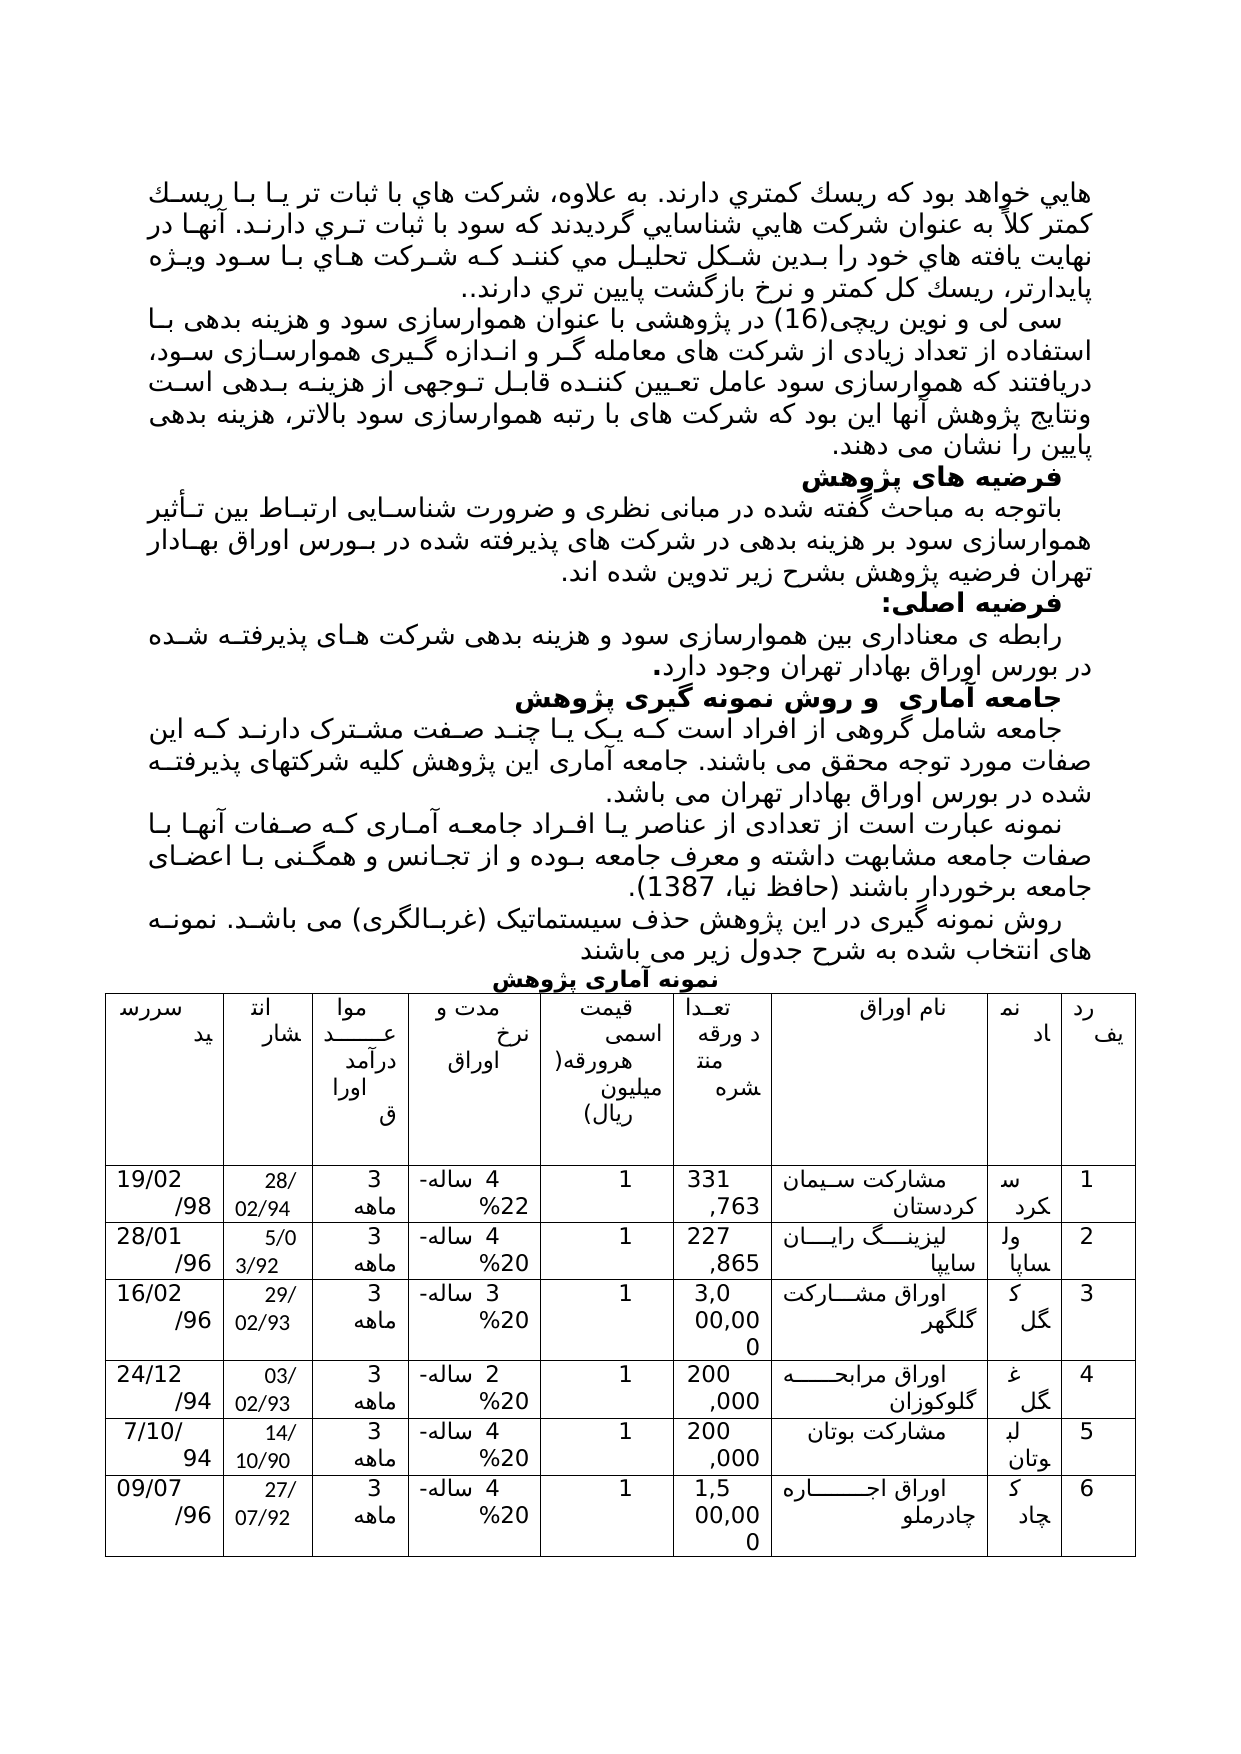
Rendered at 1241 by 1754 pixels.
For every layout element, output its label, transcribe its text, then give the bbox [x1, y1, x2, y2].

table_cell 3,000,000 [674, 1280, 771, 1360]
table_cell لیزینگ رایان سایپا [772, 1223, 987, 1279]
table_cell 1 [1062, 1166, 1135, 1222]
table_cell 1 [541, 1166, 673, 1222]
subtitle نمونه عبارت است از تعدادی از عناصر یا افراد جامعه آماری که صفات آنها با صفات جامعه مشابهت داشته و معرف جامعه بوده و از تجانس و همگنی با اعضای جامعه برخوردار باشند (حافظ نیا، 1387). [148, 808, 1092, 903]
table_cell 3ماهه [313, 1223, 408, 1279]
text جامعه آماری و روش نمونه گیری پژوهش [148, 682, 1093, 714]
table_header نماد [988, 994, 1061, 1165]
table_cell 5 [1062, 1419, 1135, 1474]
table_cell 03/02/93 [224, 1361, 312, 1417]
table_cell اوراق مرابحه گلوکوزان [772, 1361, 987, 1417]
table_header ردیف [1062, 994, 1135, 1165]
table_cell 3 ساله- 20% [409, 1280, 540, 1360]
subtitle سی لی و نوین ریچی(16) در پژوهشی با عنوان هموارسازی سود و هزینه بدهی با استفاده از تعداد زیادی از شرکت های معامله گر و اندازه گیری هموارسازی سود، دریافتند که هموارسازی سود عامل تعیین کننده قابل توجهی از هزینه بدهی است ونتایج پژوهش آنها این بود که شرکت های با رتبه هموارسازی سود بالاتر، هزینه بدهی پایین را نشان می دهند. [148, 303, 1092, 461]
table_cell کچاد [988, 1476, 1061, 1556]
table_cell لبوتان [988, 1419, 1061, 1474]
table_cell 200,000 [674, 1361, 771, 1417]
table_cell 4 ساله- 20% [409, 1419, 540, 1474]
table_cell 2 ساله- 20% [409, 1361, 540, 1417]
table_cell 4 ساله- 20% [409, 1223, 540, 1279]
table_header تعداد ورقه منتشره [674, 994, 771, 1165]
subtitle روش نمونه گیری در این پژوهش حذف سیستماتیک (غربالگری) می باشد. نمونه های انتخاب شده به شرح جدول زیر می باشند [148, 903, 1092, 966]
table_header مدت و نرخ اوراق [409, 994, 540, 1165]
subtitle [148, 177, 1092, 303]
subtitle نمونه آماری پژوهش [148, 966, 1092, 993]
table_cell 1 [541, 1280, 673, 1360]
table_cell 28/01/96 [106, 1223, 223, 1279]
subtitle فرضیه های پژوهش [148, 461, 1092, 493]
table_cell 29/02/93 [224, 1280, 312, 1360]
table_cell 28/02/94 [224, 1166, 312, 1222]
table_cell 7/10/94 [106, 1419, 223, 1474]
subtitle رابطه ی معناداری بین هموارسازی سود و هزینه بدهی شرکت های پذیرفته شده در بورس اوراق بهادار تهران وجود دارد. [148, 619, 1092, 682]
text فرضیه اصلی: [148, 587, 1093, 619]
table_cell غگل [988, 1361, 1061, 1417]
table_cell 1 [541, 1223, 673, 1279]
table_cell 4 ساله- 20% [409, 1476, 540, 1556]
table_cell 1 [541, 1361, 673, 1417]
table_header نام اوراق [772, 994, 987, 1165]
subtitle جامعه شامل گروهی از افراد است که یک یا چند صفت مشترک دارند که این صفات مورد توجه محقق می باشند. جامعه آماری این پژوهش کلیه شرکتهای پذیرفته شده در بورس اوراق بهادار تهران می باشد. [148, 714, 1092, 808]
table_cell اوراق اجاره چادرملو [772, 1476, 987, 1556]
table_cell 227,865 [674, 1223, 771, 1279]
table_cell کگل [988, 1280, 1061, 1360]
subtitle باتوجه به مباحث گفته شده در مبانی نظری و ضرورت شناسایی ارتباط بین تأثیر هموارسازی سود بر هزینه بدهی در شرکت های پذیرفته شده در بورس اوراق بهادار تهران فرضیه پژوهش بشرح زیر تدوین شده اند. [148, 493, 1092, 587]
table_cell 3ماهه [313, 1419, 408, 1474]
table_cell 1,500,000 [674, 1476, 771, 1556]
table_header سررسید [106, 994, 223, 1165]
table_cell 09/07/96 [106, 1476, 223, 1556]
table_cell 3 [1062, 1280, 1135, 1360]
table_cell 2 [1062, 1223, 1135, 1279]
table_cell 200,000 [674, 1419, 771, 1474]
table_cell 1 [541, 1476, 673, 1556]
table_cell 4 ساله- 22% [409, 1166, 540, 1222]
table_cell 3ماهه [313, 1476, 408, 1556]
table_cell اوراق مشارکت گلگهر [772, 1280, 987, 1360]
table_cell 27/07/92 [224, 1476, 312, 1556]
table_header انتشار [224, 994, 312, 1165]
table_header قیمت اسمی هرورقه(میلیون ریال) [541, 994, 673, 1165]
table_cell 5/03/92 [224, 1223, 312, 1279]
table_cell 3ماهه [313, 1361, 408, 1417]
table_cell 4 [1062, 1361, 1135, 1417]
table_cell 1 [541, 1419, 673, 1474]
table_cell 24/12/94 [106, 1361, 223, 1417]
table_header مواعد درآمد اوراق [313, 994, 408, 1165]
table_cell 6 [1062, 1476, 1135, 1556]
table_cell 14/10/90 [224, 1419, 312, 1474]
table_cell مشارکت سیمان کردستان [772, 1166, 987, 1222]
table_cell 16/02/96 [106, 1280, 223, 1360]
table_cell 3ماهه [313, 1280, 408, 1360]
table_cell ولساپا [988, 1223, 1061, 1279]
table_cell 19/02/98 [106, 1166, 223, 1222]
table_cell سکرد [988, 1166, 1061, 1222]
table_cell 3ماهه [313, 1166, 408, 1222]
table_cell مشارکت بوتان [772, 1419, 987, 1474]
table_cell 331,763 [674, 1166, 771, 1222]
